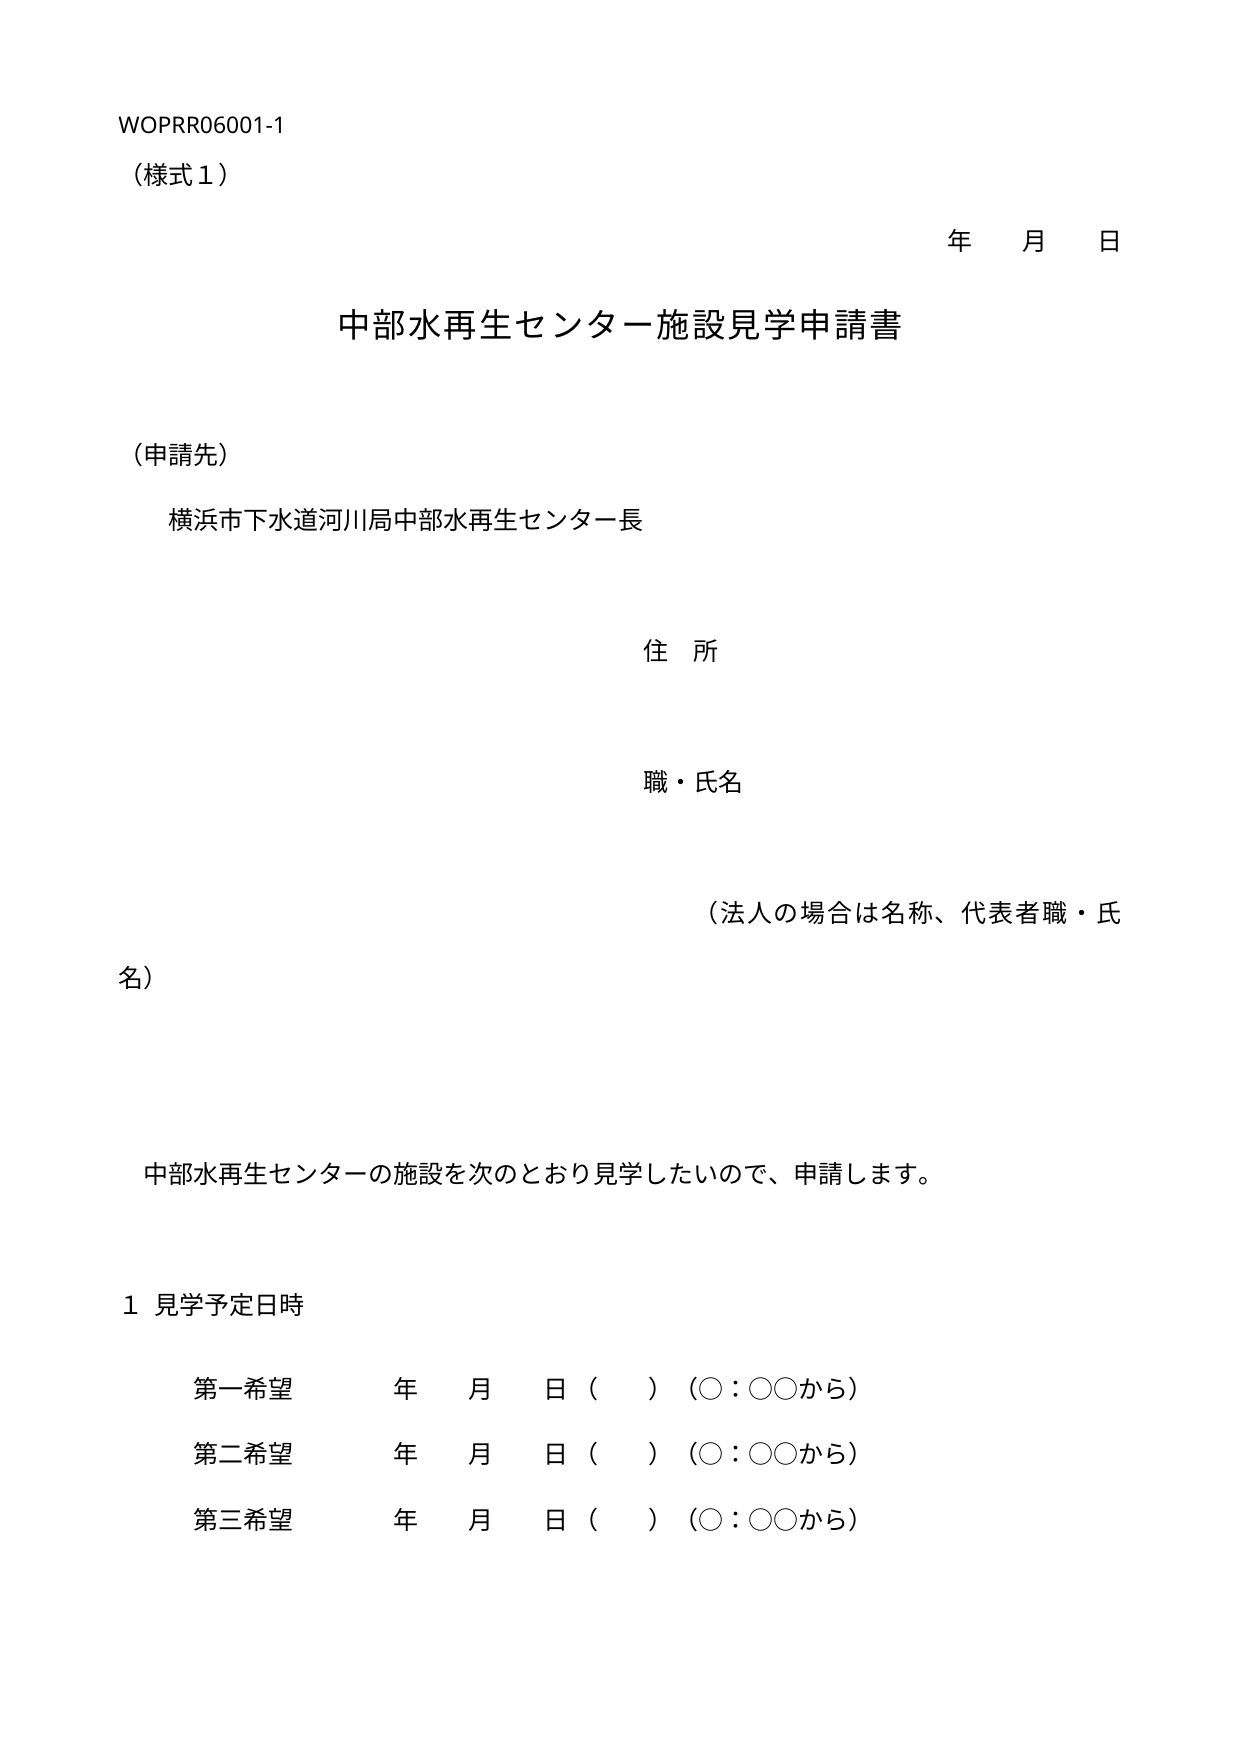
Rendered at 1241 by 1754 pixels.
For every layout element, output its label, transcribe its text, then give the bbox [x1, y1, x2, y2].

text （法人の場合は名称、代表者職・氏名） [118, 879, 1122, 1009]
text 年 月 日 [118, 206, 1122, 272]
text 第一希望 年 月 日 （ ）（○：○○から） [118, 1355, 1122, 1420]
text 横浜市下水道河川局中部水再生センター長 [118, 486, 1122, 552]
text 第三希望 年 月 日 （ ）（○：○○から） [118, 1486, 1122, 1551]
text 住 所 [118, 617, 1122, 682]
text WOPRR06001-1 [118, 108, 1122, 141]
text １ 見学予定日時 [118, 1271, 1122, 1337]
text （様式１） [118, 141, 1122, 206]
text 第二希望 年 月 日 （ ）（○：○○から） [118, 1420, 1122, 1486]
text （申請先） [118, 421, 1122, 486]
text 職・氏名 [118, 748, 1122, 813]
text 中部水再生センター施設見学申請書 [337, 290, 903, 355]
text 中部水再生センターの施設を次のとおり見学したいので、申請します。 [118, 1140, 1122, 1206]
